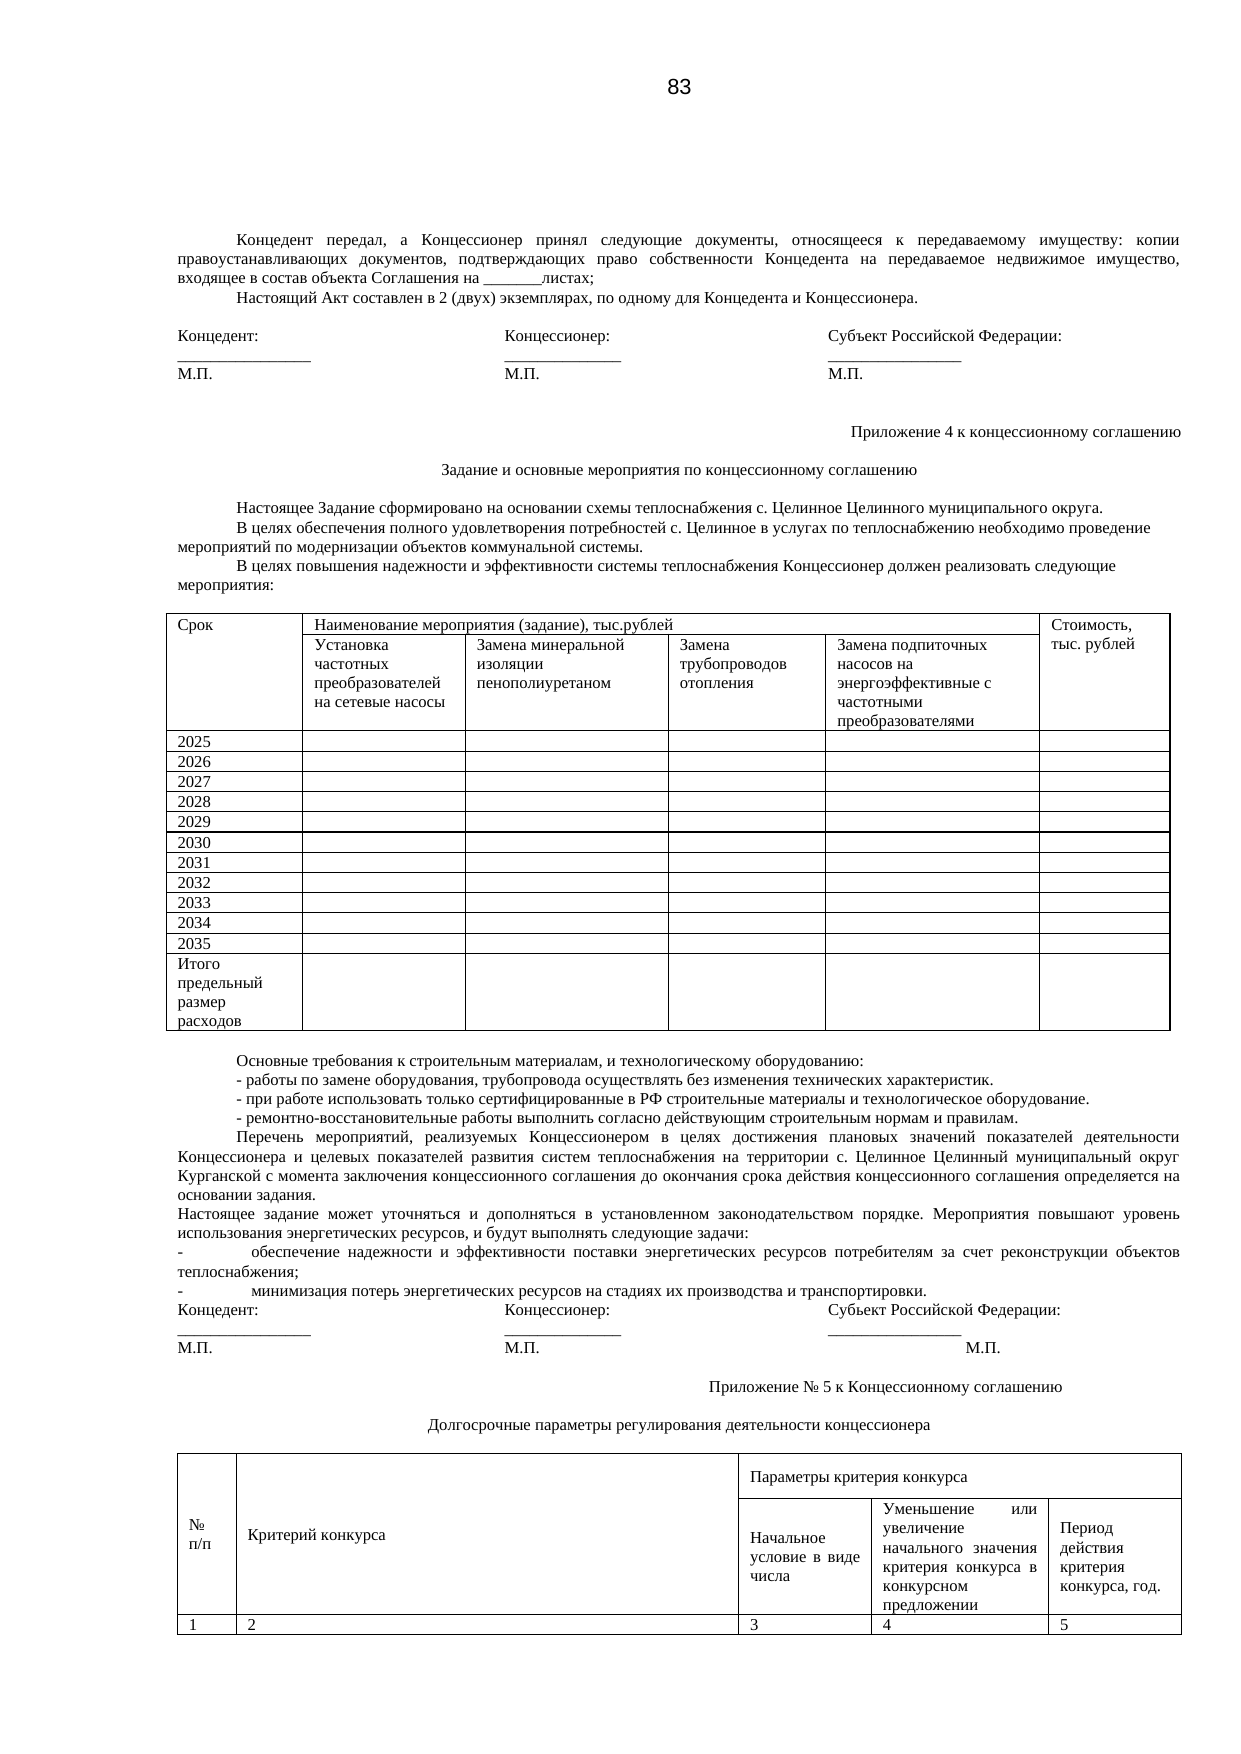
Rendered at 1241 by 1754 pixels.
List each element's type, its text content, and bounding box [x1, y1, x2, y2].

text Настоящее Задание сформировано на основании схемы теплоснабжения с. Целинное Целинного муниципального округа. [177, 498, 1181, 517]
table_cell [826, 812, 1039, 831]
text - обеспечение надежности и эффективности поставки энергетических ресурсов потребителям за счет реконструкции объектов теплоснабжения; [177, 1242, 1181, 1281]
text Задание и основные мероприятия по концессионному соглашению [177, 460, 1181, 479]
text - минимизация потерь энергетических ресурсов на стадиях их производства и транспортировки. [177, 1281, 1181, 1300]
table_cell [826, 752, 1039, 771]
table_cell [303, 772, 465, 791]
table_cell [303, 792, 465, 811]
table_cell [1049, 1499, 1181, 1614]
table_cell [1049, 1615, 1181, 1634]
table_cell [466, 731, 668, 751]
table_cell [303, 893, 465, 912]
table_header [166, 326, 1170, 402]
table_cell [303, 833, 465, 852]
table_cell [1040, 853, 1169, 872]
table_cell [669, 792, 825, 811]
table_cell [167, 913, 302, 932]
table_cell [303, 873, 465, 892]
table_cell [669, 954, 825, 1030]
text Основные требования к строительным материалам, и технологическому оборудованию: [177, 1051, 1181, 1070]
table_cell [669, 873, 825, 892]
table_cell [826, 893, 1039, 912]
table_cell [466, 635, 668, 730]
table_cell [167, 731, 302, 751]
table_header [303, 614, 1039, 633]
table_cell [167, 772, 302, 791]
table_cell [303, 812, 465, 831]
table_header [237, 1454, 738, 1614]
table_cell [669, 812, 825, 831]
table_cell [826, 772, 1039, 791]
text В целях повышения надежности и эффективности системы теплоснабжения Концессионер должен реализовать следующие мероприятия: [177, 556, 1181, 594]
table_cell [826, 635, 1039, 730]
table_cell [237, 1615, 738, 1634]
text Концедент передал, а Концессионер принял следующие документы, относящееся к передаваемому имуществу: копии правоустанавливающих документов, подтверждающих право собственности Концедента на передаваемое недвижимое имущество, входящее в состав объекта Соглашения на _______листах; [177, 230, 1181, 287]
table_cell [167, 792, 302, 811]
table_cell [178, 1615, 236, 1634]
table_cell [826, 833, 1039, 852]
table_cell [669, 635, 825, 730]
text Приложение 4 к концессионному соглашению [709, 422, 1181, 441]
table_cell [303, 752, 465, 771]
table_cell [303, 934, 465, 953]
text Настоящий Акт составлен в 2 (двух) экземплярах, по одному для Концедента и Концессионера. [177, 287, 1181, 307]
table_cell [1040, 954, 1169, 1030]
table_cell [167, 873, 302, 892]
text - при работе использовать только сертифицированные в РФ строительные материалы и технологическое оборудование. [177, 1089, 1181, 1108]
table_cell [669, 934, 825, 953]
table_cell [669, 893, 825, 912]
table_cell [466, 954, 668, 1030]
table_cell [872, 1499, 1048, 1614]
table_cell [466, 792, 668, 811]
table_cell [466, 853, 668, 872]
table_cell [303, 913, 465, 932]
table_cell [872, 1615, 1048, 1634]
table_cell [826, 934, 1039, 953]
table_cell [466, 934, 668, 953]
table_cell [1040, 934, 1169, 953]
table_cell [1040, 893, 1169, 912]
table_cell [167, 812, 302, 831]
text В целях обеспечения полного удовлетворения потребностей с. Целинное в услугах по теплоснабжению необходимо проведение мероприятий по модернизации объектов коммунальной системы. [177, 517, 1181, 556]
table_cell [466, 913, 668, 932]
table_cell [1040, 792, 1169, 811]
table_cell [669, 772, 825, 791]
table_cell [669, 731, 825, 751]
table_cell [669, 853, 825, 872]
text - работы по замене оборудования, трубопровода осуществлять без изменения технических характеристик. [177, 1070, 1181, 1089]
text Перечень мероприятий, реализуемых Концессионером в целях достижения плановых значений показателей деятельности Концессионера и целевых показателей развития систем теплоснабжения на территории с. Целинное Целинный муниципальный округ Курганской с момента заключения концессионного соглашения до окончания срока действия концессионного соглашения определяется на основании задания. [177, 1127, 1181, 1204]
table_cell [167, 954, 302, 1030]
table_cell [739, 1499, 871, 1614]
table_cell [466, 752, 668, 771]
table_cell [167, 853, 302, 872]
text Настоящее задание может уточняться и дополняться в установленном законодательством порядке. Мероприятия повышают уровень использования энергетических ресурсов, и будут выполнять следующие задачи: [177, 1204, 1181, 1242]
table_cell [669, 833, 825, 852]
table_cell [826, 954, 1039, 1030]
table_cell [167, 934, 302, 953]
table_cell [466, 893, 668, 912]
text Долгосрочные параметры регулирования деятельности концессионера [177, 1415, 1181, 1434]
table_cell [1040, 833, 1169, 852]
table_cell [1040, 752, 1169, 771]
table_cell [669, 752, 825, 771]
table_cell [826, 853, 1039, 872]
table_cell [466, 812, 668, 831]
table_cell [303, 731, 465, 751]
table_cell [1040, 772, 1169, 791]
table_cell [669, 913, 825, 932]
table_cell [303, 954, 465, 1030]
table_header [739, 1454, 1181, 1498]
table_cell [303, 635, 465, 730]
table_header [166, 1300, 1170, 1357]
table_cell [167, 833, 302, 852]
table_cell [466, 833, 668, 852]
text Приложение № 5 к Концессионному соглашению [709, 1376, 1181, 1396]
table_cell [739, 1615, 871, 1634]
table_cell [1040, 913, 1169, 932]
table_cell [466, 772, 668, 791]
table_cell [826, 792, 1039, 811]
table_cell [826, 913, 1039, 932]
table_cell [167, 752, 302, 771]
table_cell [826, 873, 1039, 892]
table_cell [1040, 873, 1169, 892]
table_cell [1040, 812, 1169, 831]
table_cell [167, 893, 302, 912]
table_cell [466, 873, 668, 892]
text - ремонтно-восстановительные работы выполнить согласно действующим строительным нормам и правилам. [177, 1108, 1181, 1127]
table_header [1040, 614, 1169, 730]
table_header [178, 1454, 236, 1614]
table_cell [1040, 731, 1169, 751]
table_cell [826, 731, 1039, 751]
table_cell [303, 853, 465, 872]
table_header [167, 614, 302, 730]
